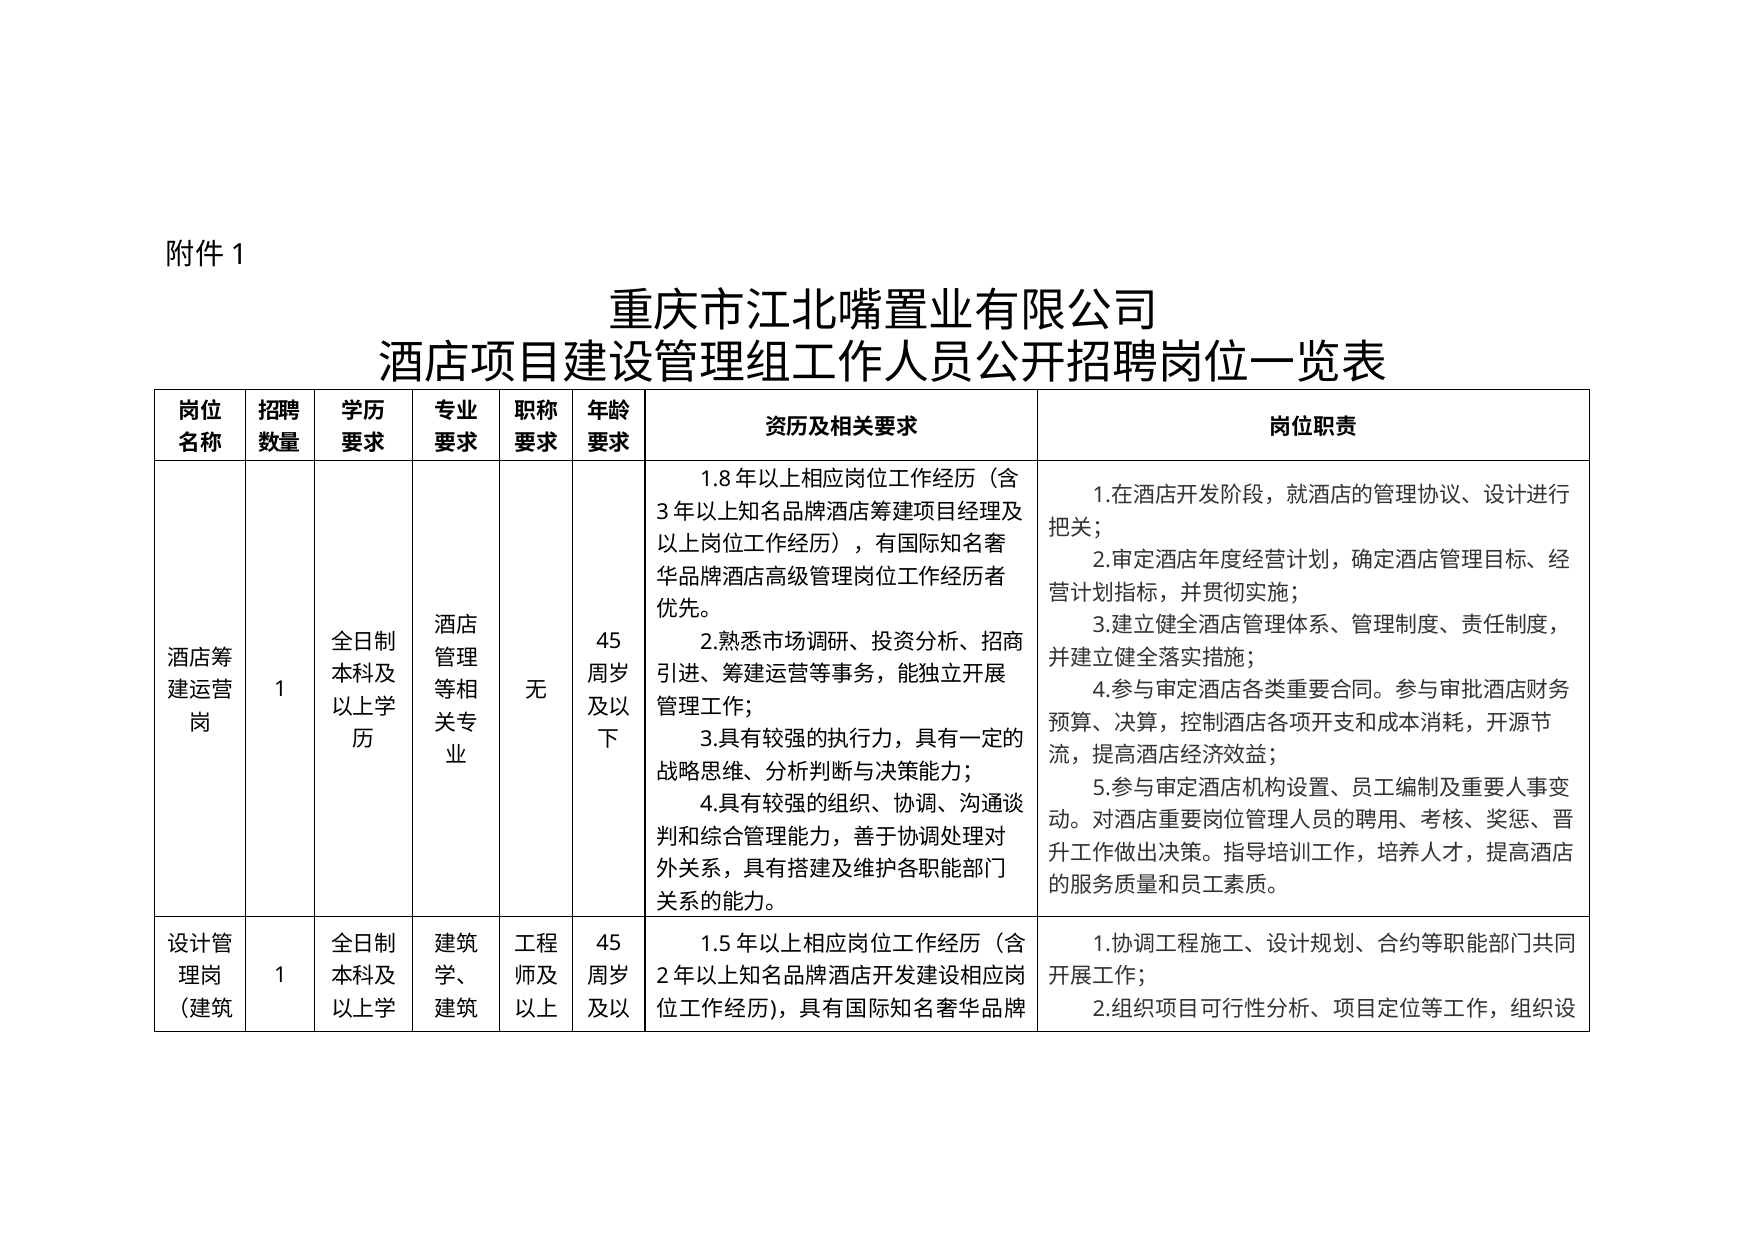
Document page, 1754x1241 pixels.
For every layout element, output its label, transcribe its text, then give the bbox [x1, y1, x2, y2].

table_header 资历及相关要求 [646, 390, 1037, 460]
text 酒店项目建设管理组工作人员公开招聘岗位一览表 [165, 337, 1600, 389]
text 附件1 [165, 220, 1600, 285]
table_cell 1.在酒店开发阶段，就酒店的管理协议、设计进行把关； 2.审定酒店年度经营计划，确定酒店管理目标、经营计划指标，并贯彻实施； 3.建立健全酒店管理体系、管理制度、责任制度，并建立健全落实措施； 4.参与审定酒店各类重要合同。参与审批酒店财务预算、决算，控制酒店各项开支和成本消耗，开源节流，提高酒店经济效益； 5.参与审定酒店机构设置、员工编制及重要人事变动。对酒店重要岗位管理人员的聘用、考核、奖惩、晋升工作做出决策。指导培训工作，培养人才，提高酒店的服务质量和员工素质。 [1038, 461, 1589, 916]
table_header 专业 要求 [413, 390, 499, 460]
table_header 职称 要求 [500, 390, 572, 460]
table_cell 全日制本科及以上学历 [315, 461, 412, 916]
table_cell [1038, 917, 1589, 1031]
text 重庆市江北嘴置业有限公司 [165, 285, 1600, 337]
table_cell 无 [500, 461, 572, 916]
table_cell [646, 917, 1037, 1031]
table_cell 酒店管理等相关专业 [413, 461, 499, 916]
table_cell 1.8年以上相应岗位工作经历（含3年以上知名品牌酒店筹建项目经理及以上岗位工作经历），有国际知名奢华品牌酒店高级管理岗位工作经历者优先。 2.熟悉市场调研、投资分析、招商引进、筹建运营等事务，能独立开展管理工作； 3.具有较强的执行力，具有一定的战略思维、分析判断与决策能力； 4.具有较强的组织、协调、沟通谈判和综合管理能力，善于协调处理对外关系，具有搭建及维护各职能部门关系的能力。 [646, 461, 1037, 916]
table_header 学历 要求 [315, 390, 412, 460]
table_header 招聘 数量 [246, 390, 314, 460]
table_header 岗位 名称 [155, 390, 245, 460]
table_cell 酒店筹建运营岗 [155, 461, 245, 916]
table_cell 1 [246, 461, 314, 916]
table_cell 1 [246, 917, 314, 1031]
table_cell 全日制本科及以上学历 [315, 917, 412, 1031]
table_cell 设计管理岗 （建筑专业） [155, 917, 245, 1031]
table_header 岗位职责 [1038, 390, 1589, 460]
table_cell 45周岁及以下 [573, 461, 644, 916]
table_cell 工程师及以上技术职称 [500, 917, 572, 1031]
table_cell 45周岁及以下 [573, 917, 644, 1031]
table_header 年龄 要求 [573, 390, 644, 460]
table_cell 建筑学、建筑设计专业 [413, 917, 499, 1031]
